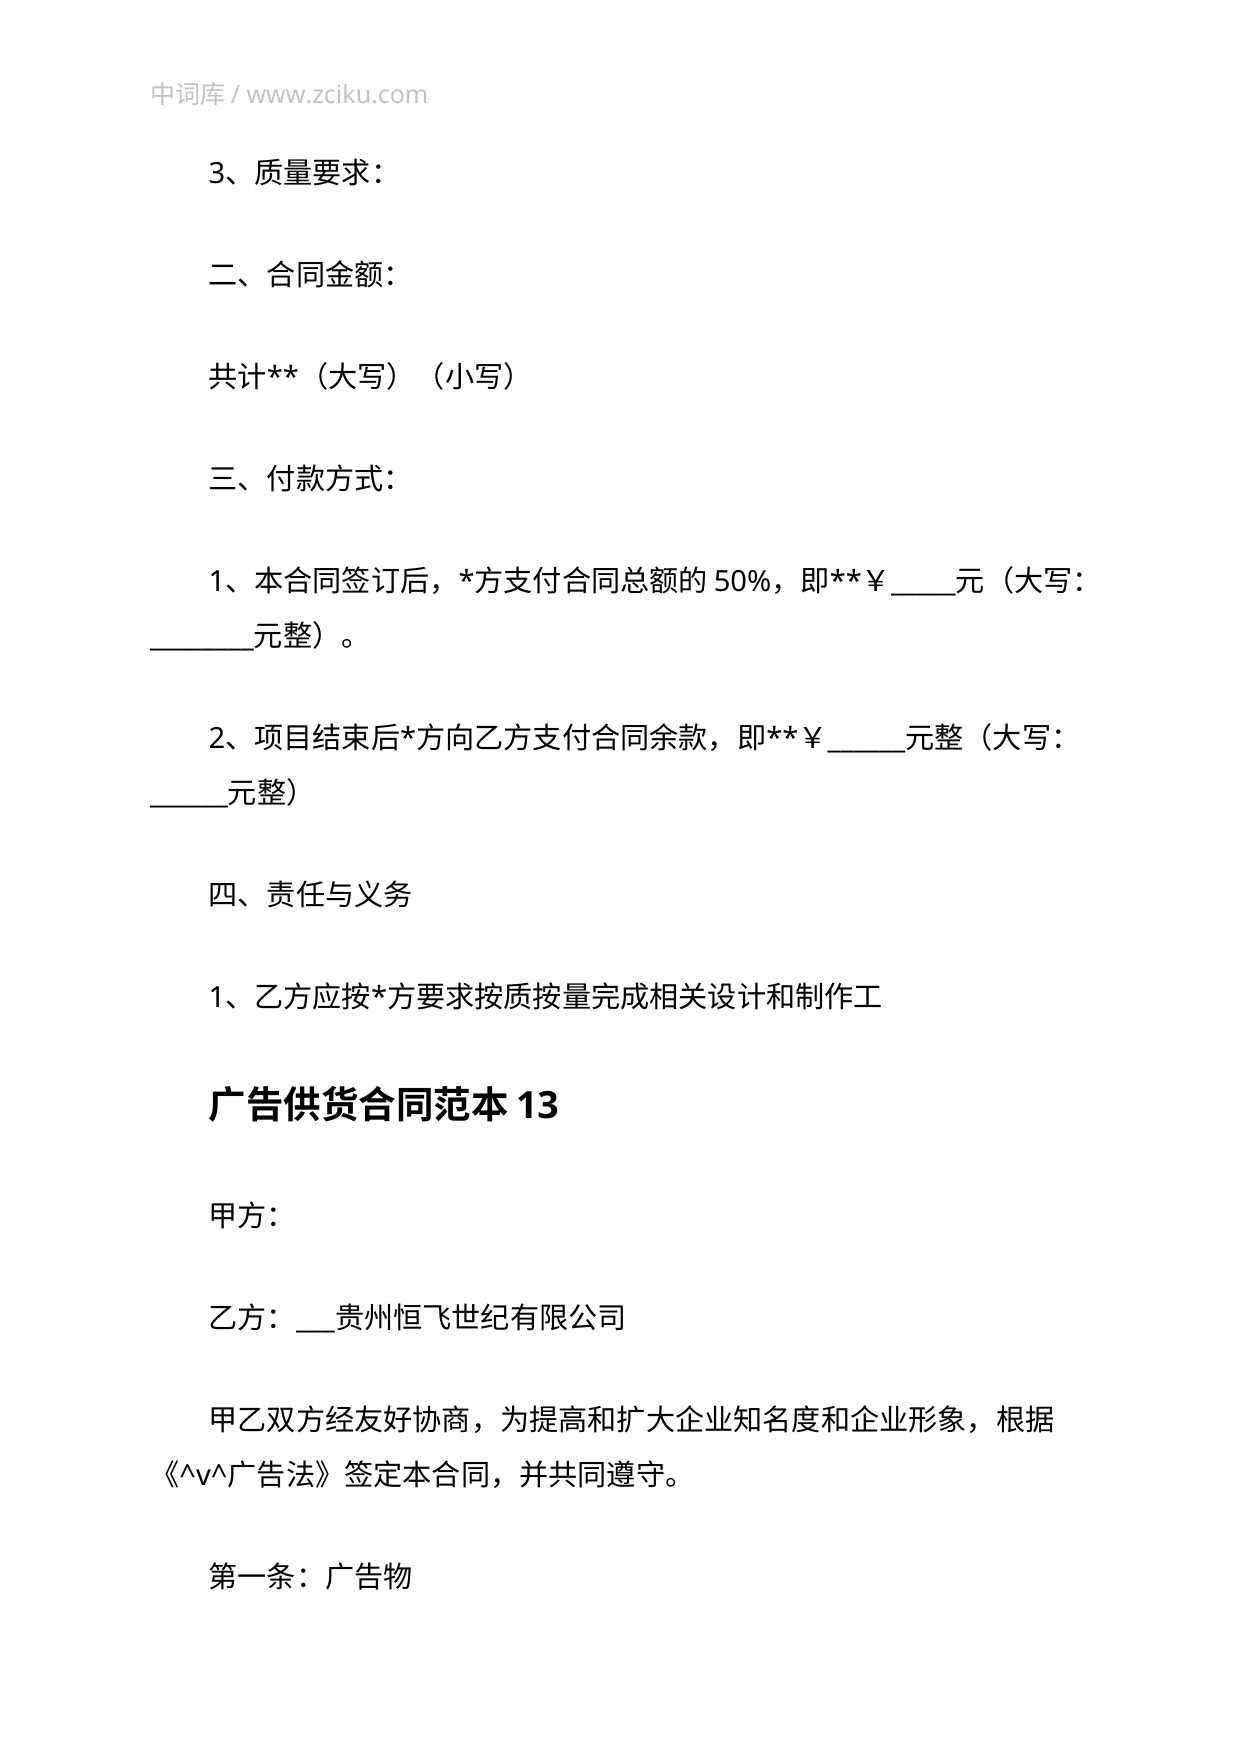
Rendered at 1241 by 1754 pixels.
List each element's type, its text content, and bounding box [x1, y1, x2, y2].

text 二、合同金额： [150, 252, 1090, 294]
text 乙方：___贵州恒飞世纪有限公司 [150, 1294, 1090, 1337]
text 第一条：广告物 [150, 1553, 1090, 1596]
text 甲方： [150, 1193, 1090, 1235]
text 广告供货合同范本13 [150, 1075, 1090, 1130]
text 三、付款方式： [150, 456, 1090, 498]
text 2、项目结束后*方向乙方支付合同余款，即**￥______元整（大写：______元整） [150, 714, 1090, 812]
text 1、本合同签订后，*方支付合同总额的50%，即**￥_____元（大写：________元整）。 [150, 557, 1090, 655]
text 四、责任与义务 [150, 871, 1090, 914]
text 甲乙双方经友好协商，为提高和扩大企业知名度和企业形象，根据《^v^广告法》签定本合同，并共同遵守。 [150, 1397, 1090, 1494]
text 3、质量要求： [150, 150, 1090, 192]
text 1、乙方应按*方要求按质按量完成相关设计和制作工 [150, 973, 1090, 1016]
text 共计**（大写）（小写） [150, 354, 1090, 396]
